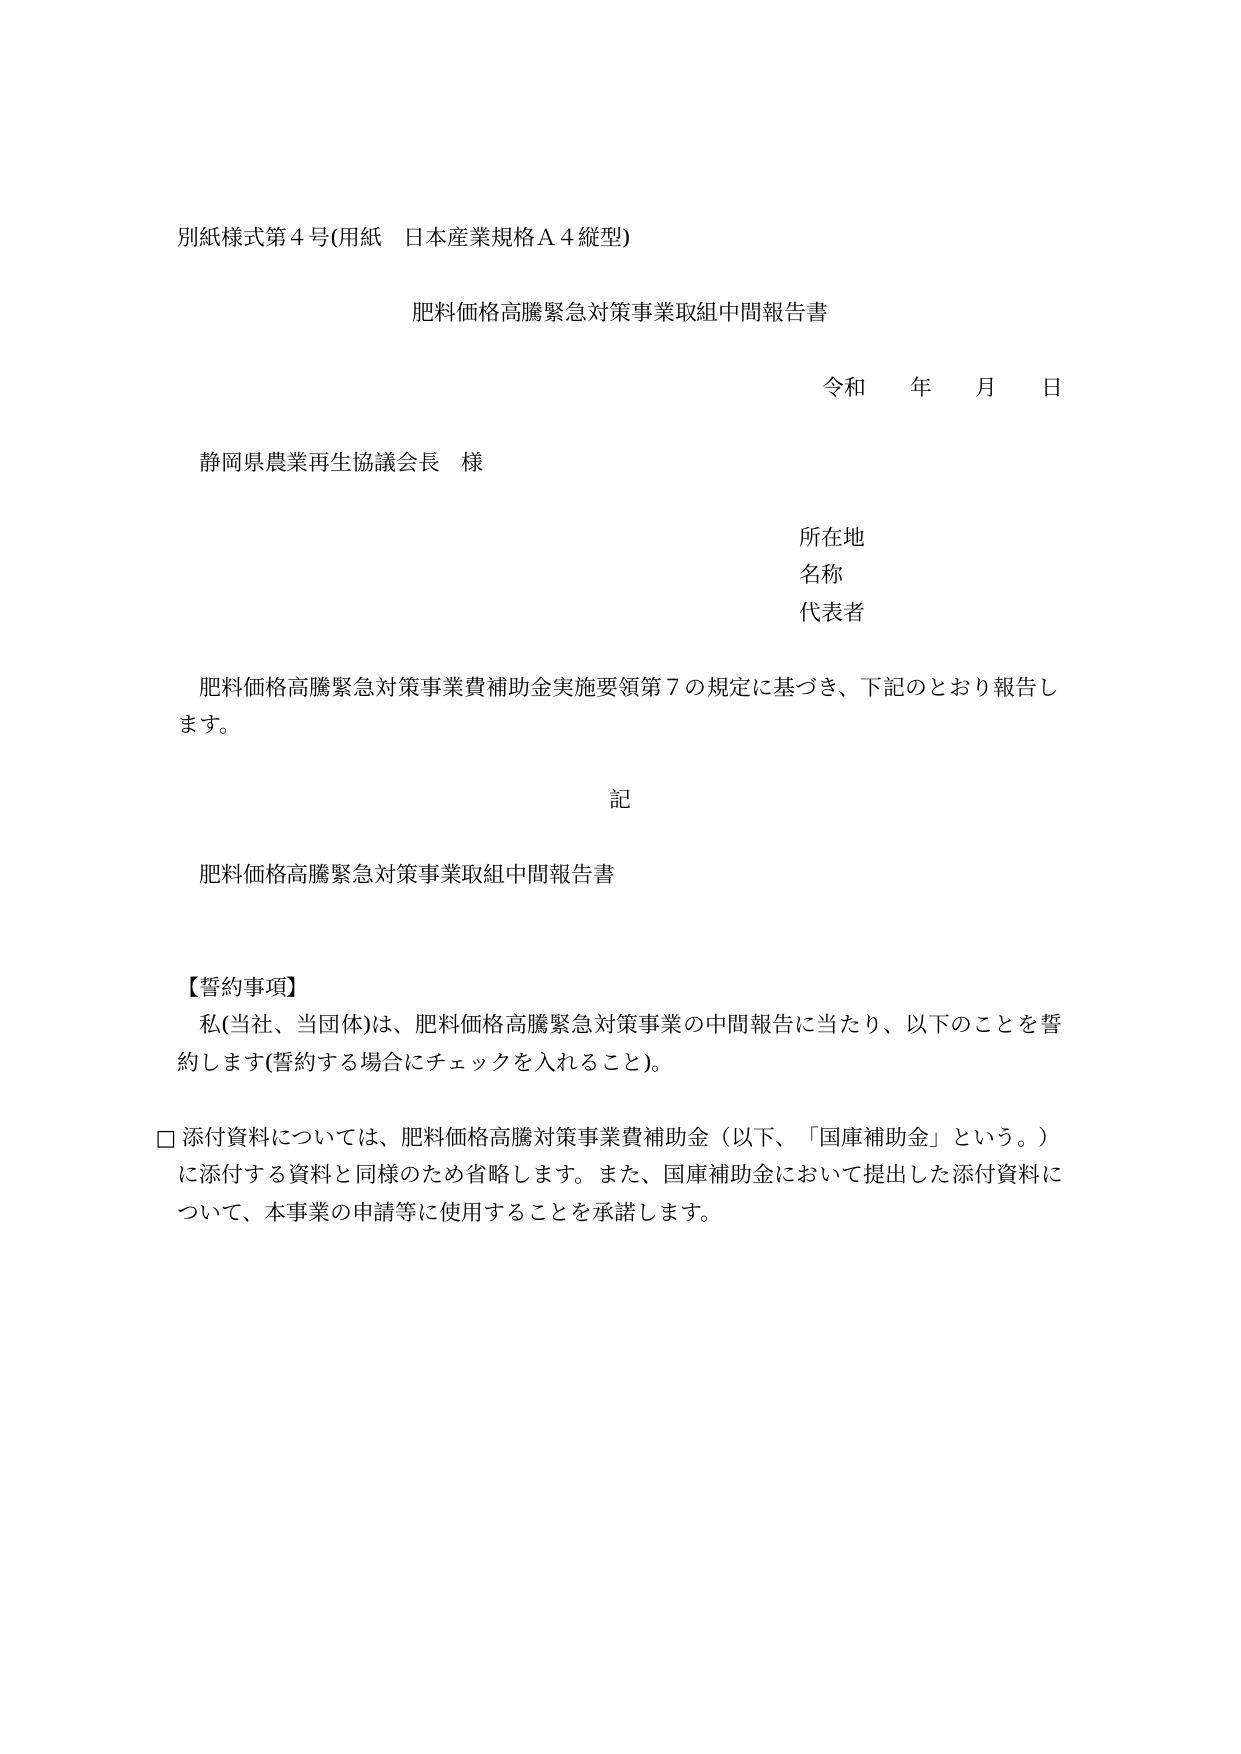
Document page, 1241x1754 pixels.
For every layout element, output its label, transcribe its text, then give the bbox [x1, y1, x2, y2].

text 別紙様式第４号(用紙 日本産業規格Ａ４縦型) [177, 217, 1063, 254]
text 【誓約事項】 [177, 967, 1063, 1004]
text 肥料価格高騰緊急対策事業取組中間報告書 [177, 292, 1063, 329]
text 名称 [799, 554, 1063, 592]
text 代表者 [799, 592, 1063, 629]
text 記 [177, 779, 1063, 817]
text □ 添付資料については、肥料価格高騰対策事業費補助金（以下、「国庫補助金」という。）に添付する資料と同様のため省略します。また、国庫補助金において提出した添付資料について、本事業の申請等に使用することを承諾します。 [155, 1117, 1063, 1229]
text 肥料価格高騰緊急対策事業取組中間報告書 [177, 854, 1063, 892]
text 所在地 [799, 517, 1063, 554]
text 静岡県農業再生協議会長 様 [177, 442, 1063, 479]
text 肥料価格高騰緊急対策事業費補助金実施要領第７の規定に基づき、下記のとおり報告します。 [177, 667, 1063, 742]
text 令和 年 月 日 [177, 367, 1063, 404]
text 私(当社、当団体)は、肥料価格高騰緊急対策事業の中間報告に当たり、以下のことを誓約します(誓約する場合にチェックを入れること)。 [177, 1004, 1063, 1079]
